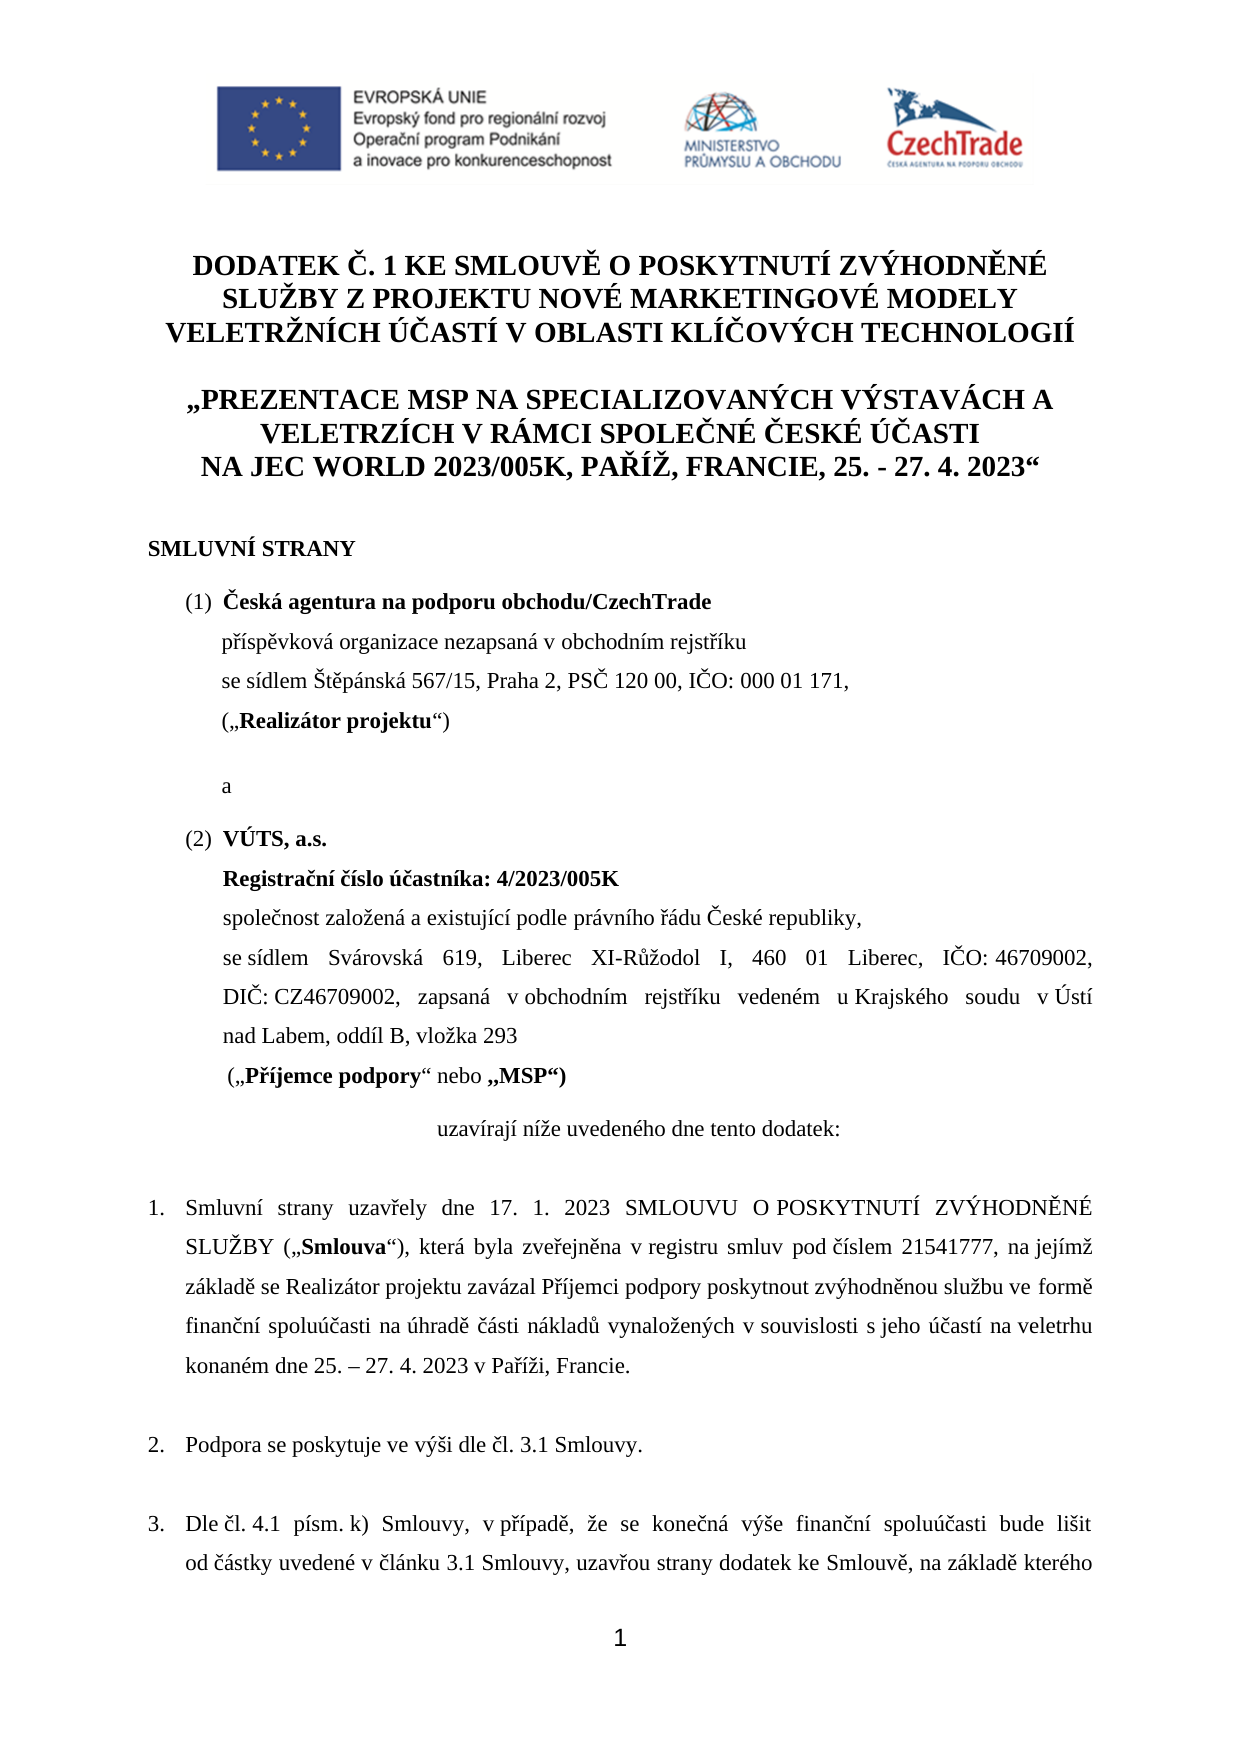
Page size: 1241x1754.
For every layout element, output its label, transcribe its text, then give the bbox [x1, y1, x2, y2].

list Česká agentura na podporu obchodu/CzechTrade [185, 588, 1093, 614]
list Registrační číslo účastníka: 4/2023/005K [223, 865, 1093, 891]
text („Realizátor projektu“) [148, 707, 1093, 733]
text příspěvková organizace nezapsaná v obchodním rejstříku [148, 628, 1093, 654]
text DODATEK Č. 1 KE SMLOUVĚ O POSKYTNUTÍ ZVÝHODNĚNÉ SLUŽBY Z PROJEKTU NOVÉ MARKETINGOVÉ MODELY VELETRŽNÍCH ÚČASTÍ V OBLASTI KLÍČOVÝCH TECHNOLOGIÍ [148, 248, 1093, 349]
list Smluvní strany uzavřely dne 17. 1. 2023 SMLOUVU O POSKYTNUTÍ ZVÝHODNĚNÉ SLUŽBY („Smlouva“), která byla zveřejněna v registru smluv pod číslem 21541777, na jejímž základě se Realizátor projektu zavázal Příjemci podpory poskytnout zvýhodněnou službu ve formě finanční spoluúčasti na úhradě části nákladů vynaložených v souvislosti s jeho účastí na veletrhu konaném dne 25. – 27. 4. 2023 v Paříži, Francie. [148, 1194, 1093, 1378]
list se sídlem Svárovská 619, Liberec XI-Růžodol I, 460 01 Liberec, IČO: 46709002, DIČ: CZ46709002, zapsaná v obchodním rejstříku vedeném u Krajského soudu v Ústí nad Labem, oddíl B, vložka 293 [223, 944, 1093, 1049]
text se sídlem Štěpánská 567/15, Praha 2, PSČ 120 00, IČO: 000 01 171, [148, 667, 1093, 693]
list společnost založená a existující podle právního řádu České republiky, [223, 904, 1093, 931]
list VÚTS, a.s. [185, 825, 1093, 852]
list Podpora se poskytuje ve výši dle čl. 3.1 Smlouvy. [148, 1431, 1093, 1457]
list uzavírají níže uvedeného dne tento dodatek: [185, 1115, 1093, 1141]
text SMLUVNÍ STRANY [148, 536, 1093, 562]
picture [205, 73, 1035, 186]
text „PREZENTACE MSP NA SPECIALIZOVANÝCH VÝSTAVÁCH A VELETRZÍCH V RÁMCI SPOLEČNÉ ČESKÉ ÚČASTI NA JEC WORLD 2023/005K, PAŘÍŽ, FRANCIE, 25. - 27. 4. 2023“ [148, 382, 1093, 483]
text („Příjemce podpory“ nebo ,,MSP“) [148, 1062, 1093, 1088]
text a [148, 772, 1093, 799]
